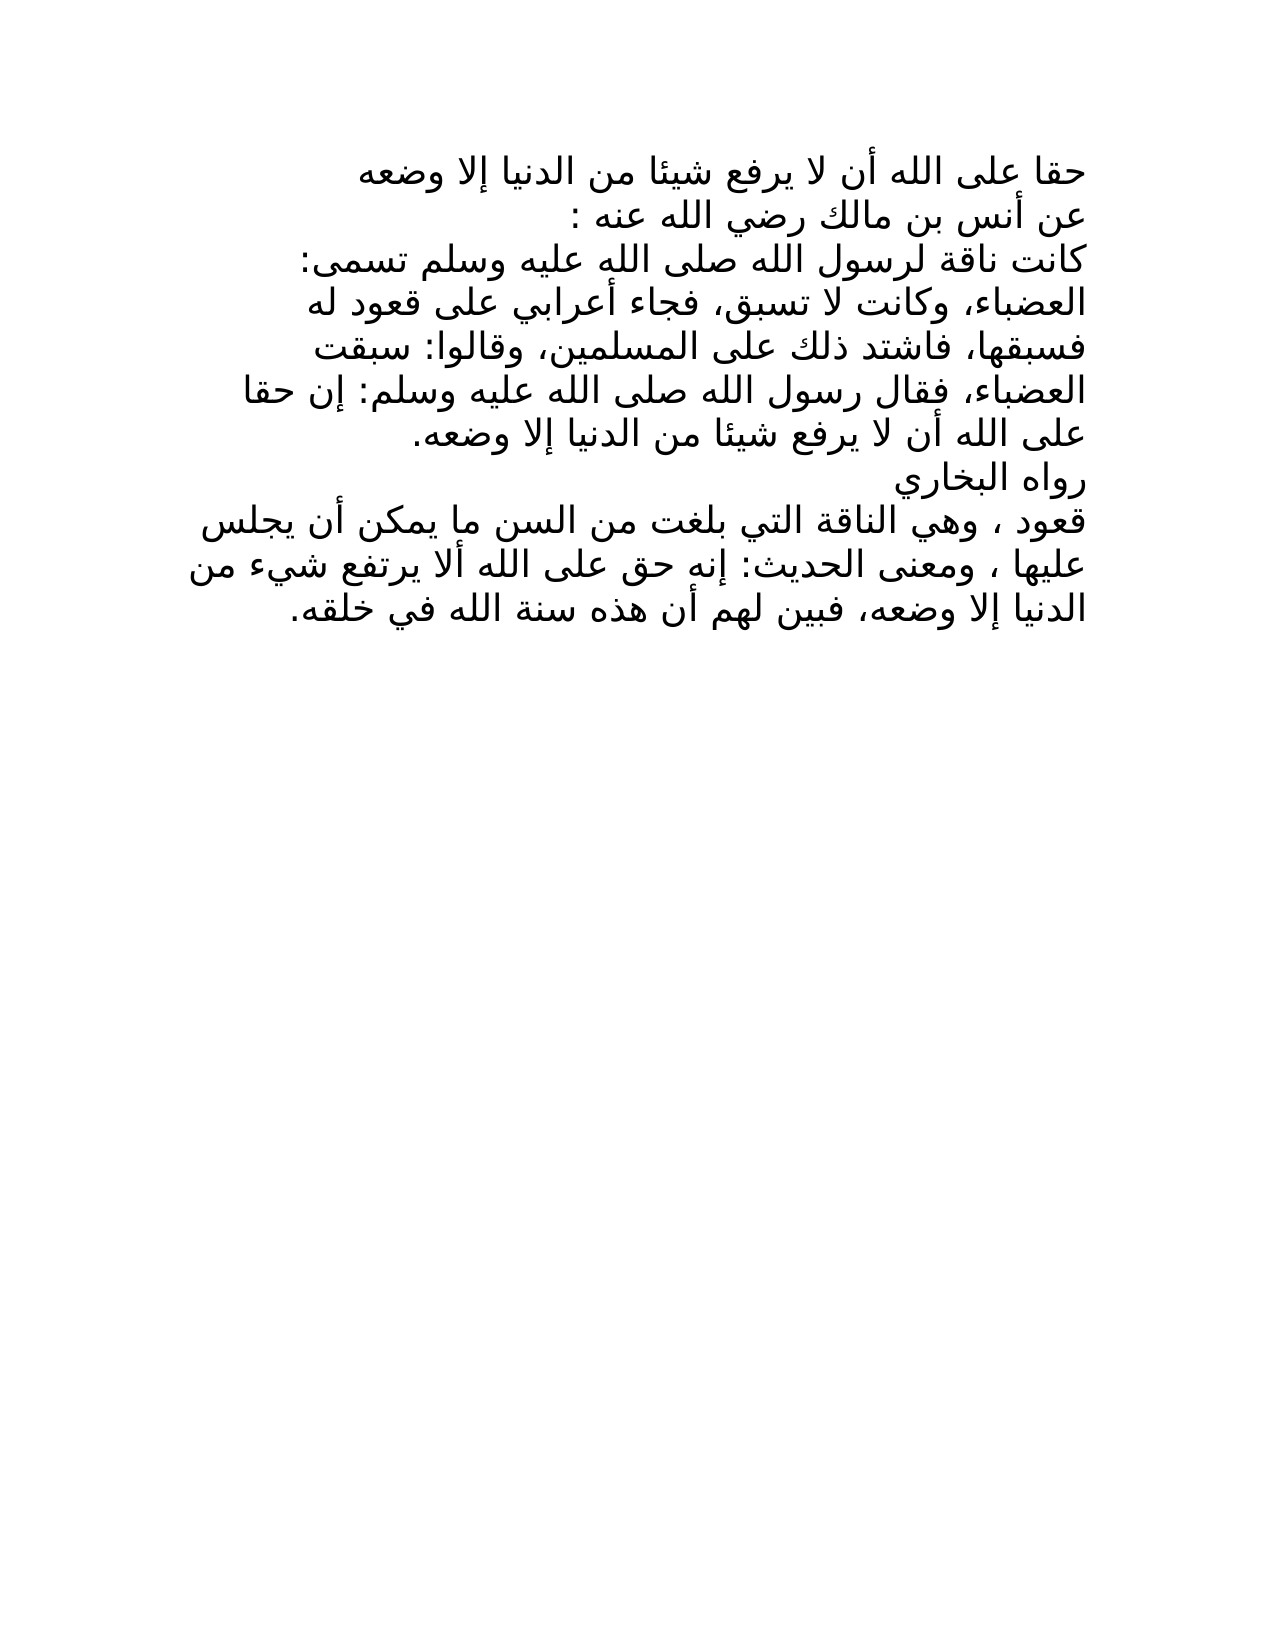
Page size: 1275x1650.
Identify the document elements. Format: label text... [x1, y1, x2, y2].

text قعود ، وهي الناقة التي بلغت من السن ما يمكن أن يجلس عليها ، ومعنى الحديث: إنه حق على الله ألا يرتفع شيء من الدنيا إلا وضعه، فبين لهم أن هذه سنة الله في خلقه. [187, 499, 1087, 630]
text حقا على الله أن لا يرفع شيئا من الدنيا إلا وضعه [187, 150, 1087, 194]
text كانت ناقة لرسول الله صلى الله عليه وسلم تسمى: العضباء، وكانت لا تسبق، فجاء أعرابي على قعود له فسبقها، فاشتد ذلك على المسلمين، وقالوا: سبقت العضباء، فقال رسول الله صلى الله عليه وسلم: إن حقا على الله أن لا يرفع شيئا من الدنيا إلا وضعه. [187, 237, 1087, 456]
text عن أنس بن مالك رضي الله عنه : [187, 194, 1087, 237]
text رواه البخاري [187, 456, 1087, 499]
